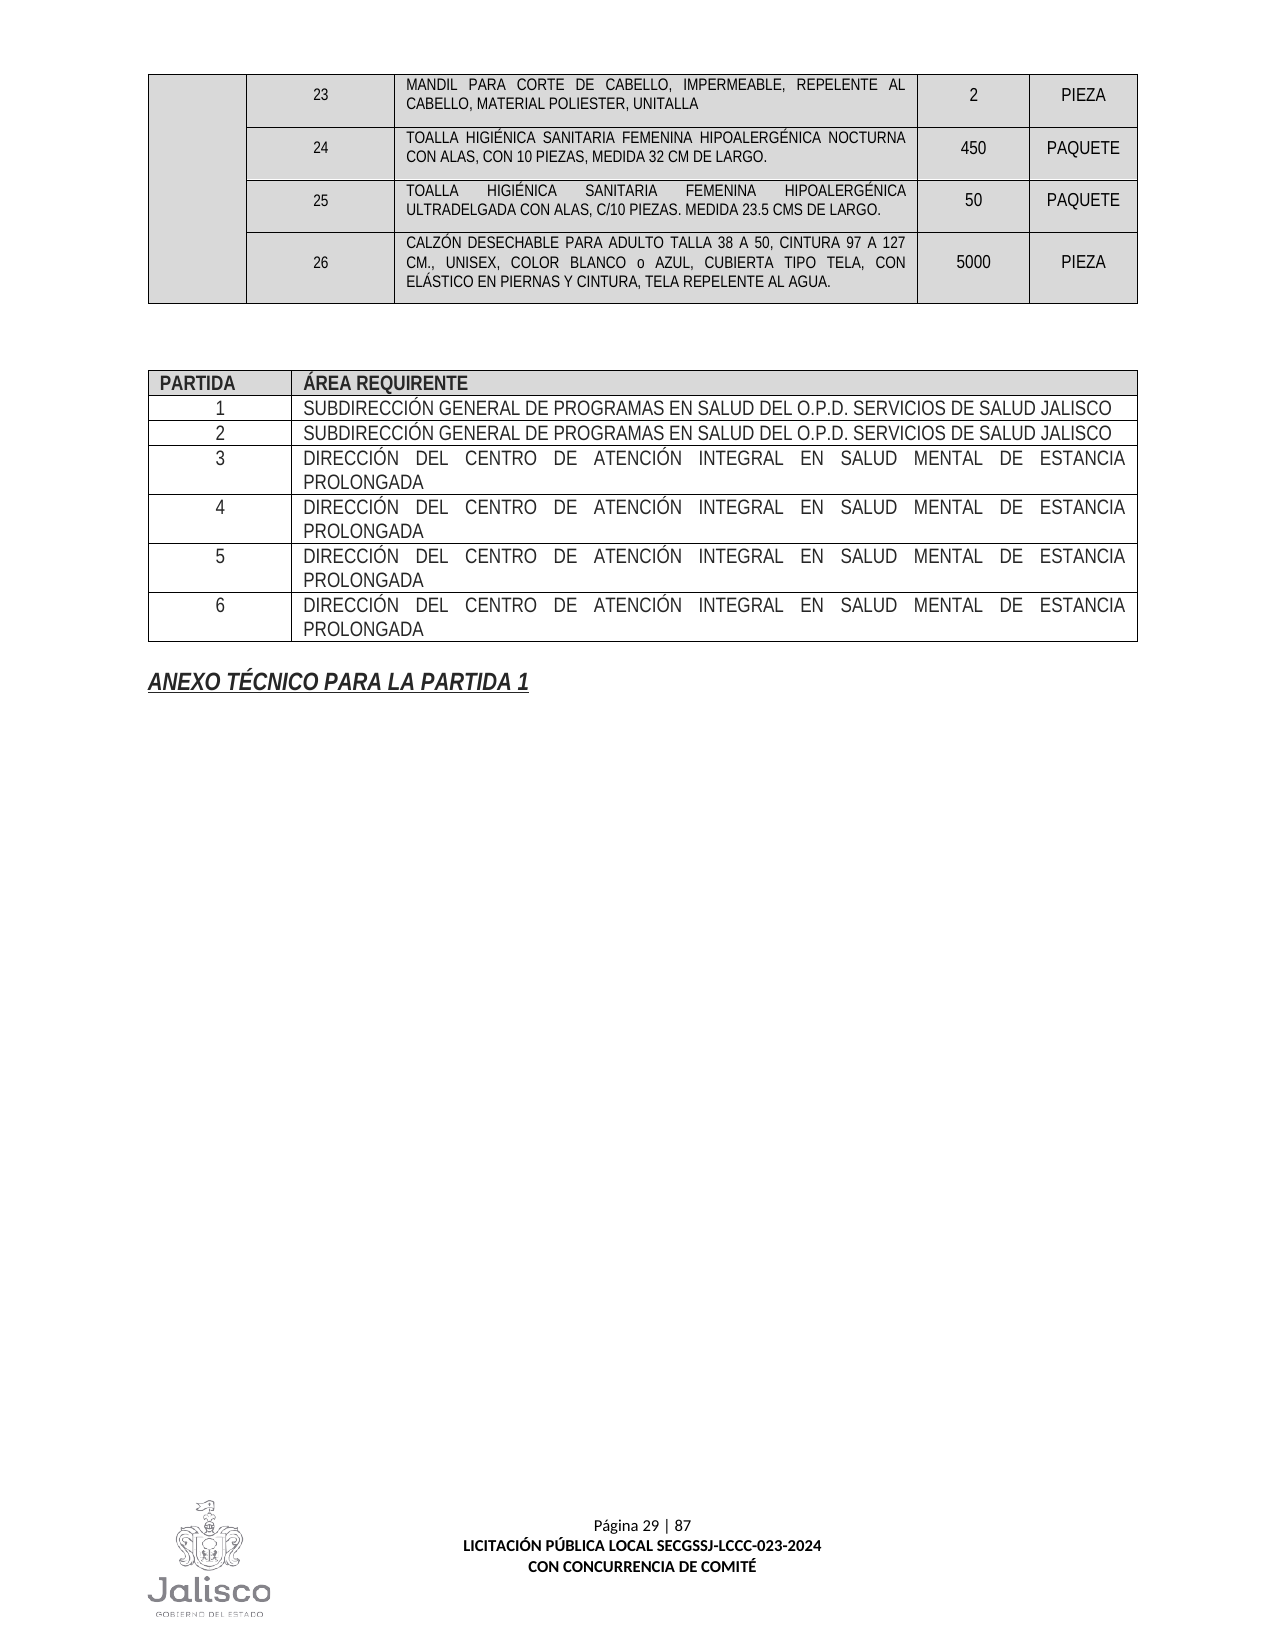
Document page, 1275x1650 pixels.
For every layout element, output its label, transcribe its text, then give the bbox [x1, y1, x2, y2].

table_cell 50 [918, 181, 1029, 232]
table_cell DIRECCIÓN DEL CENTRO DE ATENCIÓN INTEGRAL EN SALUD MENTAL DE ESTANCIA PROLONGADA [292, 544, 1137, 592]
table_header ÁREA REQUIRENTE [292, 371, 1137, 395]
table_cell PAQUETE [1030, 128, 1137, 179]
table_cell TOALLA HIGIÉNICA SANITARIA FEMENINA HIPOALERGÉNICA ULTRADELGADA CON ALAS, C/10 PIEZAS. MEDIDA 23.5 CMS DE LARGO. [395, 181, 917, 232]
table_cell 5000 [918, 233, 1029, 303]
table_cell 3 [149, 446, 291, 494]
table_header PARTIDA [149, 371, 291, 395]
table_cell CALZÓN DESECHABLE PARA ADULTO TALLA 38 A 50, CINTURA 97 A 127 CM., UNISEX, COLOR BLANCO o AZUL, CUBIERTA TIPO TELA, CON ELÁSTICO EN PIERNAS Y CINTURA, TELA REPELENTE AL AGUA. [395, 233, 917, 303]
table_cell 2 [918, 75, 1029, 127]
table_cell PIEZA [1030, 233, 1137, 303]
table_cell DIRECCIÓN DEL CENTRO DE ATENCIÓN INTEGRAL EN SALUD MENTAL DE ESTANCIA PROLONGADA [292, 495, 1137, 543]
table_cell PIEZA [1030, 75, 1137, 127]
table_cell SUBDIRECCIÓN GENERAL DE PROGRAMAS EN SALUD DEL O.P.D. SERVICIOS DE SALUD JALISCO [292, 421, 1137, 445]
table_cell 25 [247, 181, 394, 232]
table_cell SUBDIRECCIÓN GENERAL DE PROGRAMAS EN SALUD DEL O.P.D. SERVICIOS DE SALUD JALISCO [292, 396, 1137, 420]
table_cell DIRECCIÓN DEL CENTRO DE ATENCIÓN INTEGRAL EN SALUD MENTAL DE ESTANCIA PROLONGADA [292, 593, 1137, 641]
table_cell 1 [149, 396, 291, 420]
table_cell 450 [918, 128, 1029, 179]
table_cell 5 [149, 544, 291, 592]
table_cell 26 [247, 233, 394, 303]
table_cell 6 [149, 593, 291, 641]
table_cell TOALLA HIGIÉNICA SANITARIA FEMENINA HIPOALERGÉNICA NOCTURNA CON ALAS, CON 10 PIEZAS, MEDIDA 32 CM DE LARGO. [395, 128, 917, 179]
table_cell MANDIL PARA CORTE DE CABELLO, IMPERMEABLE, REPELENTE AL CABELLO, MATERIAL POLIESTER, UNITALLA [395, 75, 917, 127]
table_cell 2 [149, 421, 291, 445]
table_cell DIRECCIÓN DEL CENTRO DE ATENCIÓN INTEGRAL EN SALUD MENTAL DE ESTANCIA PROLONGADA [292, 446, 1137, 494]
table_cell 23 [247, 75, 394, 127]
table_cell PAQUETE [1030, 181, 1137, 232]
table_cell 24 [247, 128, 394, 179]
text ANEXO TÉCNICO PARA LA PARTIDA 1 [148, 667, 1137, 696]
picture [147, 1500, 271, 1617]
table_cell 4 [149, 495, 291, 543]
